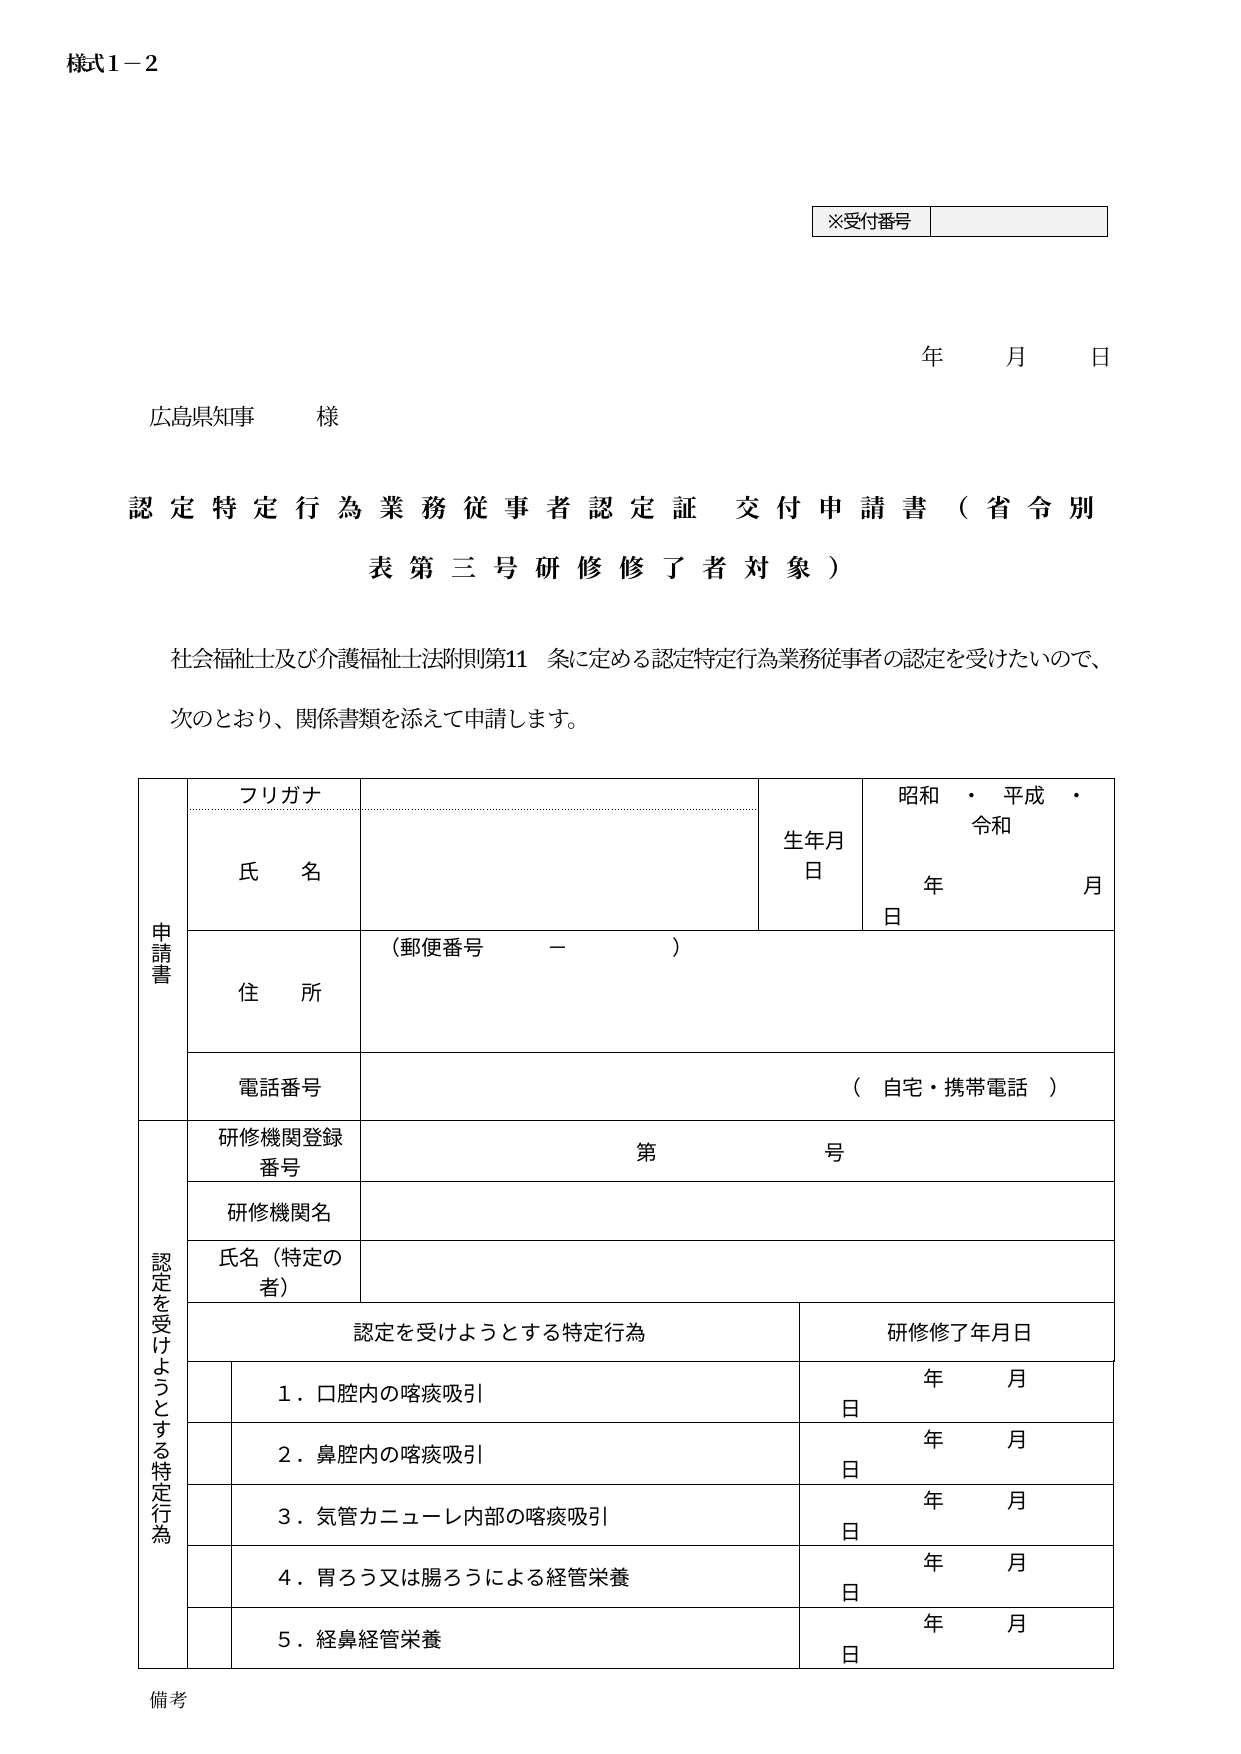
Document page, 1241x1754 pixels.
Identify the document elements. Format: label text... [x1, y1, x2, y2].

table_cell [361, 1182, 1114, 1240]
table_cell （郵便番号 － ） [361, 931, 1114, 1052]
table_cell [188, 1608, 231, 1668]
table_cell ２．鼻腔内の喀痰吸引 [232, 1423, 799, 1484]
table_cell [188, 1485, 231, 1545]
table_cell ３．気管カニューレ内部の喀痰吸引 [232, 1485, 799, 1545]
text 認定特定行為業務従事者認定証 交付申請書（省令別表第三号研修修了者対象） [128, 476, 1112, 597]
table_cell 年 月 日 [800, 1546, 1113, 1607]
text 備考 [145, 1684, 1112, 1714]
table_cell ５．経鼻経管栄養 [232, 1608, 799, 1668]
table_cell 研修機関名 [188, 1182, 360, 1240]
table_cell [188, 1362, 231, 1422]
table_cell [361, 809, 758, 930]
text 次のとおり、関係書類を添えて申請します。 [128, 687, 1112, 748]
table_cell [188, 1423, 231, 1484]
table_cell 認定を受けようとする特定行為 [188, 1303, 799, 1361]
table_cell 研修機関登録番号 [188, 1121, 360, 1181]
table_cell 研修修了年月日 [800, 1303, 1114, 1361]
table_header 申請書 [139, 779, 187, 1120]
table_cell 住 所 [188, 931, 360, 1052]
table_cell 年 月 日 [800, 1423, 1113, 1484]
table_header [931, 207, 1107, 236]
table_header 昭和 ・ 平成 ・ 令和 年 月 日 [863, 779, 1114, 930]
table_cell 年 月 日 [800, 1608, 1113, 1668]
table_cell １．口腔内の喀痰吸引 [232, 1362, 799, 1422]
table_cell 氏名（特定の者） [188, 1241, 360, 1302]
table_cell 年 月 日 [800, 1362, 1113, 1422]
table_cell [361, 1241, 1114, 1302]
table_cell [188, 1546, 231, 1607]
table_cell ４．胃ろう又は腸ろうによる経管栄養 [232, 1546, 799, 1607]
table_cell 認定を受けようとする特定行為 [139, 1121, 187, 1668]
table_header フリガナ [188, 779, 360, 809]
table_header [361, 779, 758, 809]
table_cell （ 自宅・携帯電話 ） [361, 1053, 1114, 1120]
text 広島県知事 様 [103, 385, 1112, 446]
table_cell 電話番号 [188, 1053, 360, 1120]
text 年 月 日 [128, 325, 1112, 385]
table_cell 氏 名 [188, 809, 360, 930]
table_cell 年 月 日 [800, 1485, 1113, 1545]
table_cell 第 号 [361, 1121, 1114, 1181]
text 社会福祉士及び介護福祉士法附則第11条に定める認定特定行為業務従事者の認定を受けたいので、 [128, 627, 1112, 687]
table_header ※受付番号 [813, 207, 930, 236]
table_header 生年月日 [759, 779, 862, 930]
